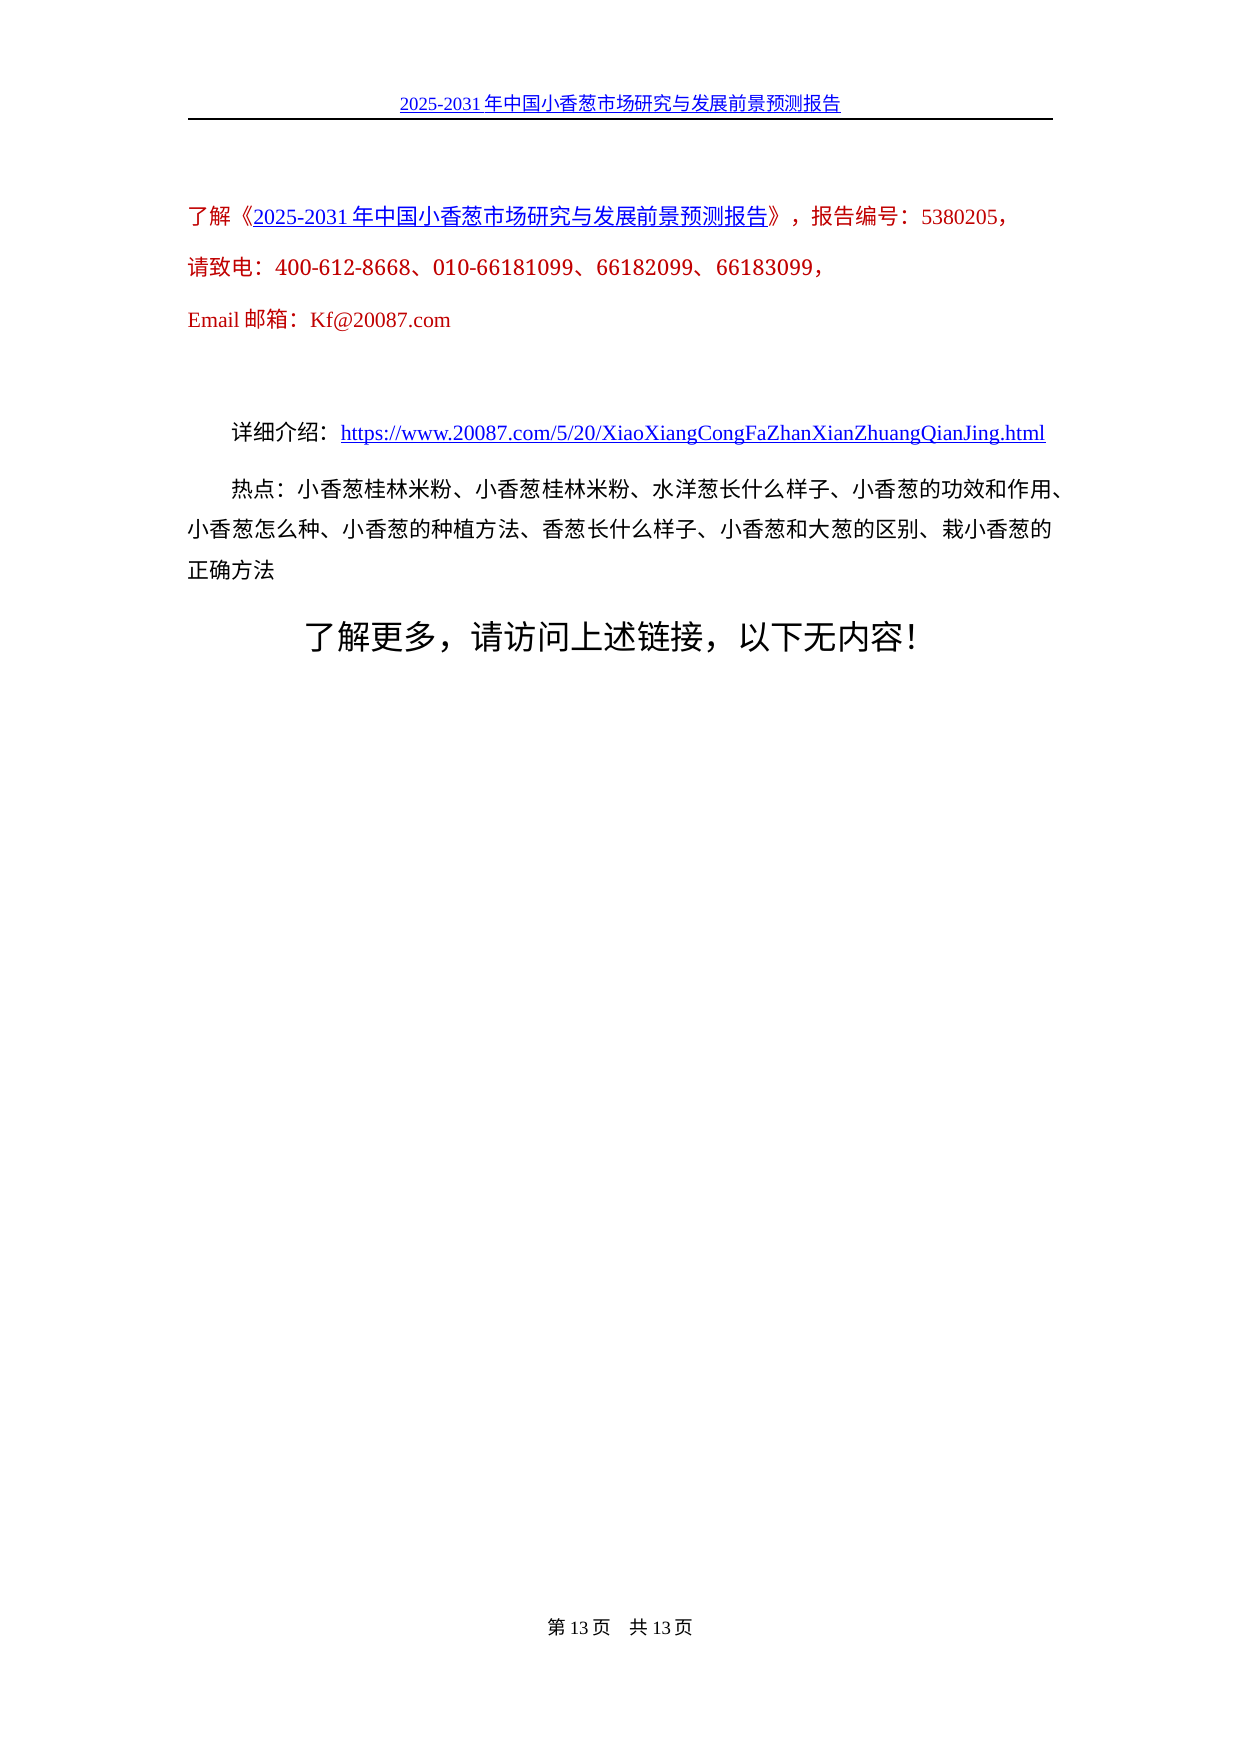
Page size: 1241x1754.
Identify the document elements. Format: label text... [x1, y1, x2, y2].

title 了解更多，请访问上述链接，以下无内容！ [187, 603, 1053, 668]
text 详细介绍：https://www.20087.com/5/20/XiaoXiangCongFaZhanXianZhuangQianJing.html [187, 414, 1053, 447]
text 热点：小香葱桂林米粉、小香葱桂林米粉、水洋葱长什么样子、小香葱的功效和作用、小香葱怎么种、小香葱的种植方法、香葱长什么样子、小香葱和大葱的区别、栽小香葱的正确方法 [187, 471, 1053, 585]
text 了解《2025-2031年中国小香葱市场研究与发展前景预测报告》，报告编号：5380205， [187, 198, 1053, 231]
text Email邮箱：Kf@20087.com [187, 302, 1053, 334]
text 请致电：400-612-8668、010-66181099、66182099、66183099， [187, 250, 1053, 283]
